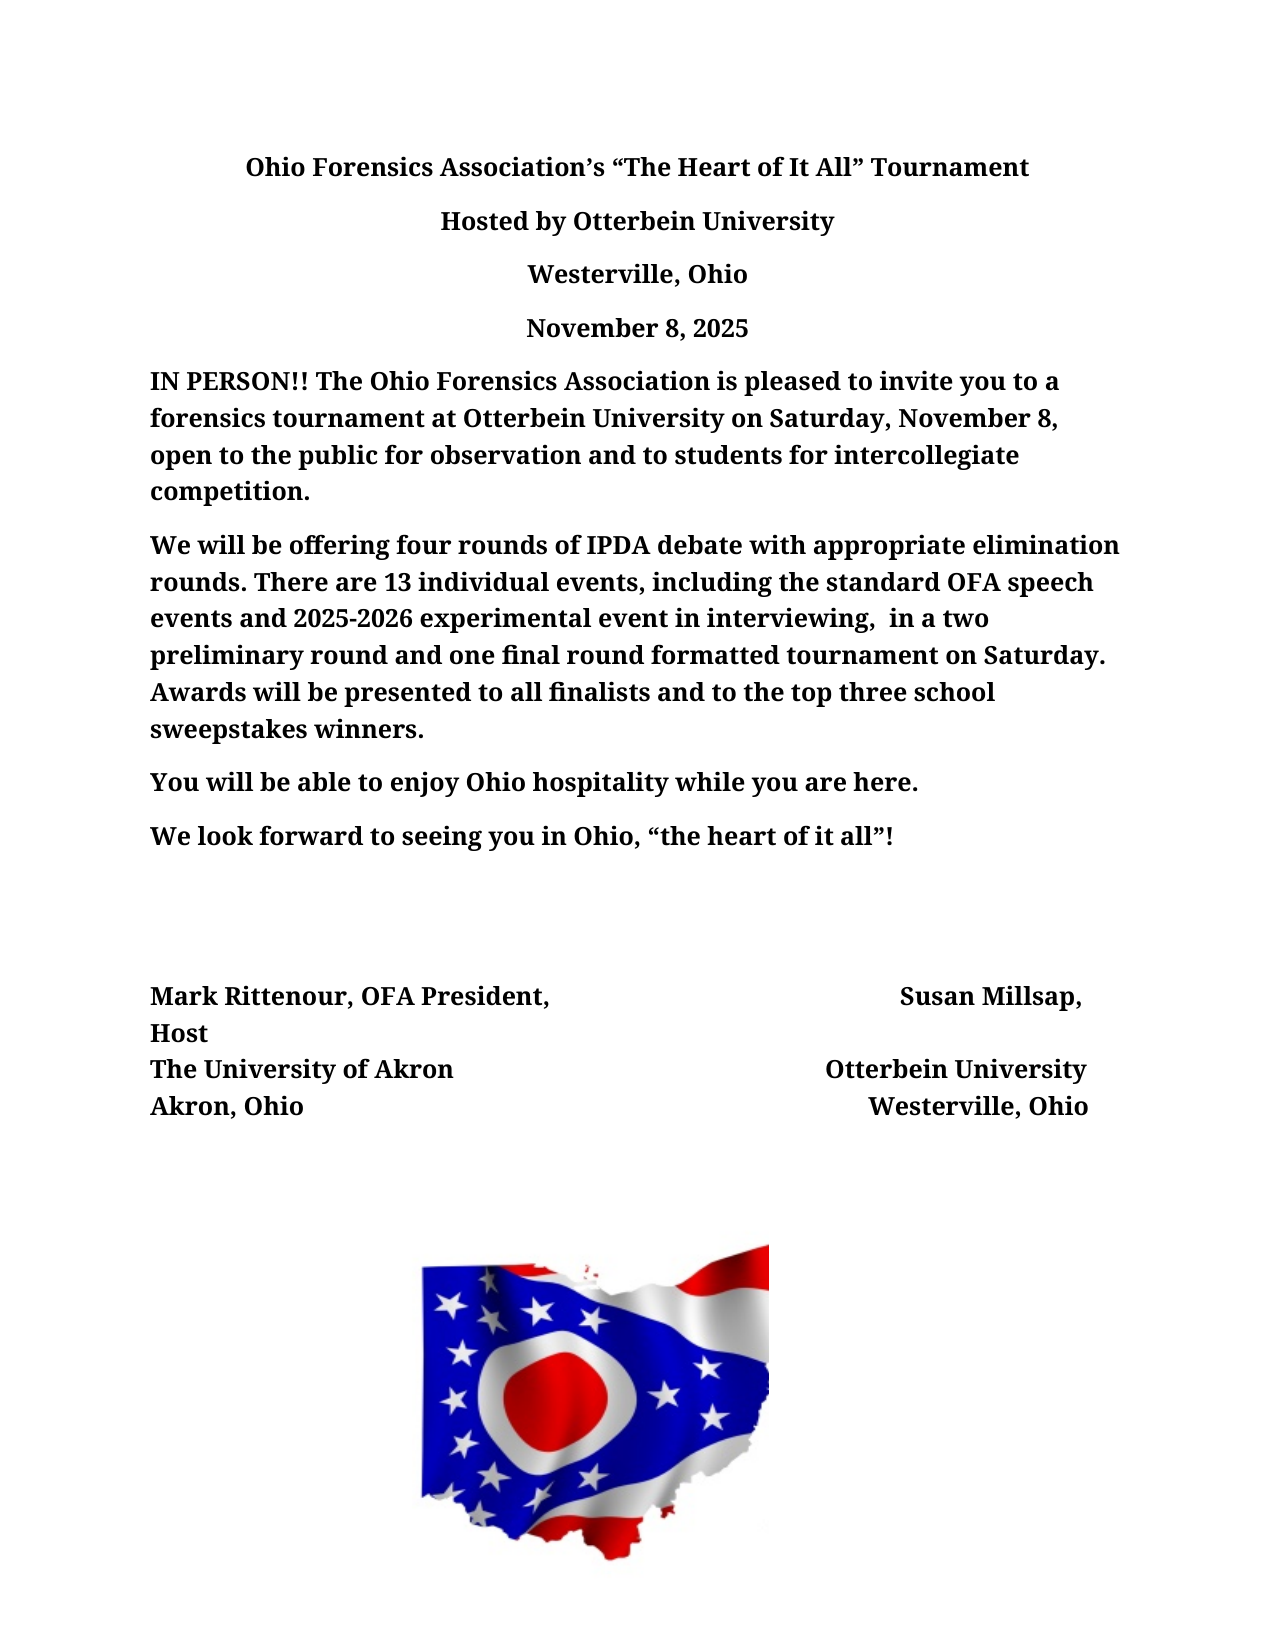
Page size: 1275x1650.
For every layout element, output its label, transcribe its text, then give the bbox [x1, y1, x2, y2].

text We look forward to seeing you in Ohio, “the heart of it all”! [150, 818, 1125, 852]
text Westerville, Ohio [150, 257, 1125, 291]
picture [387, 1209, 769, 1582]
text November 8, 2025 [150, 310, 1125, 344]
text IN PERSON!! The Ohio Forensics Association is pleased to invite you to a forensics tournament at Otterbein University on Saturday, November 8, open to the public for observation and to students for intercollegiate competition. [150, 364, 1125, 508]
text We will be offering four rounds of IPDA debate with appropriate elimination rounds. There are 13 individual events, including the standard OFA speech events and 2025-2026 experimental event in interviewing, in a two preliminary round and one final round formatted tournament on Saturday. Awards will be presented to all finalists and to the top three school sweepstakes winners. [150, 527, 1125, 745]
text Hosted by Otterbein University [150, 203, 1125, 237]
text Ohio Forensics Association’s “The Heart of It All” Tournament [150, 150, 1125, 184]
text The University of Akron Otterbein University [150, 1052, 1125, 1086]
text Mark Rittenour, OFA President, Susan Millsap, Host [150, 978, 1125, 1049]
text Akron, Ohio Westerville, Ohio [150, 1089, 1125, 1123]
text You will be able to enjoy Ohio hospitality while you are here. [150, 765, 1125, 799]
